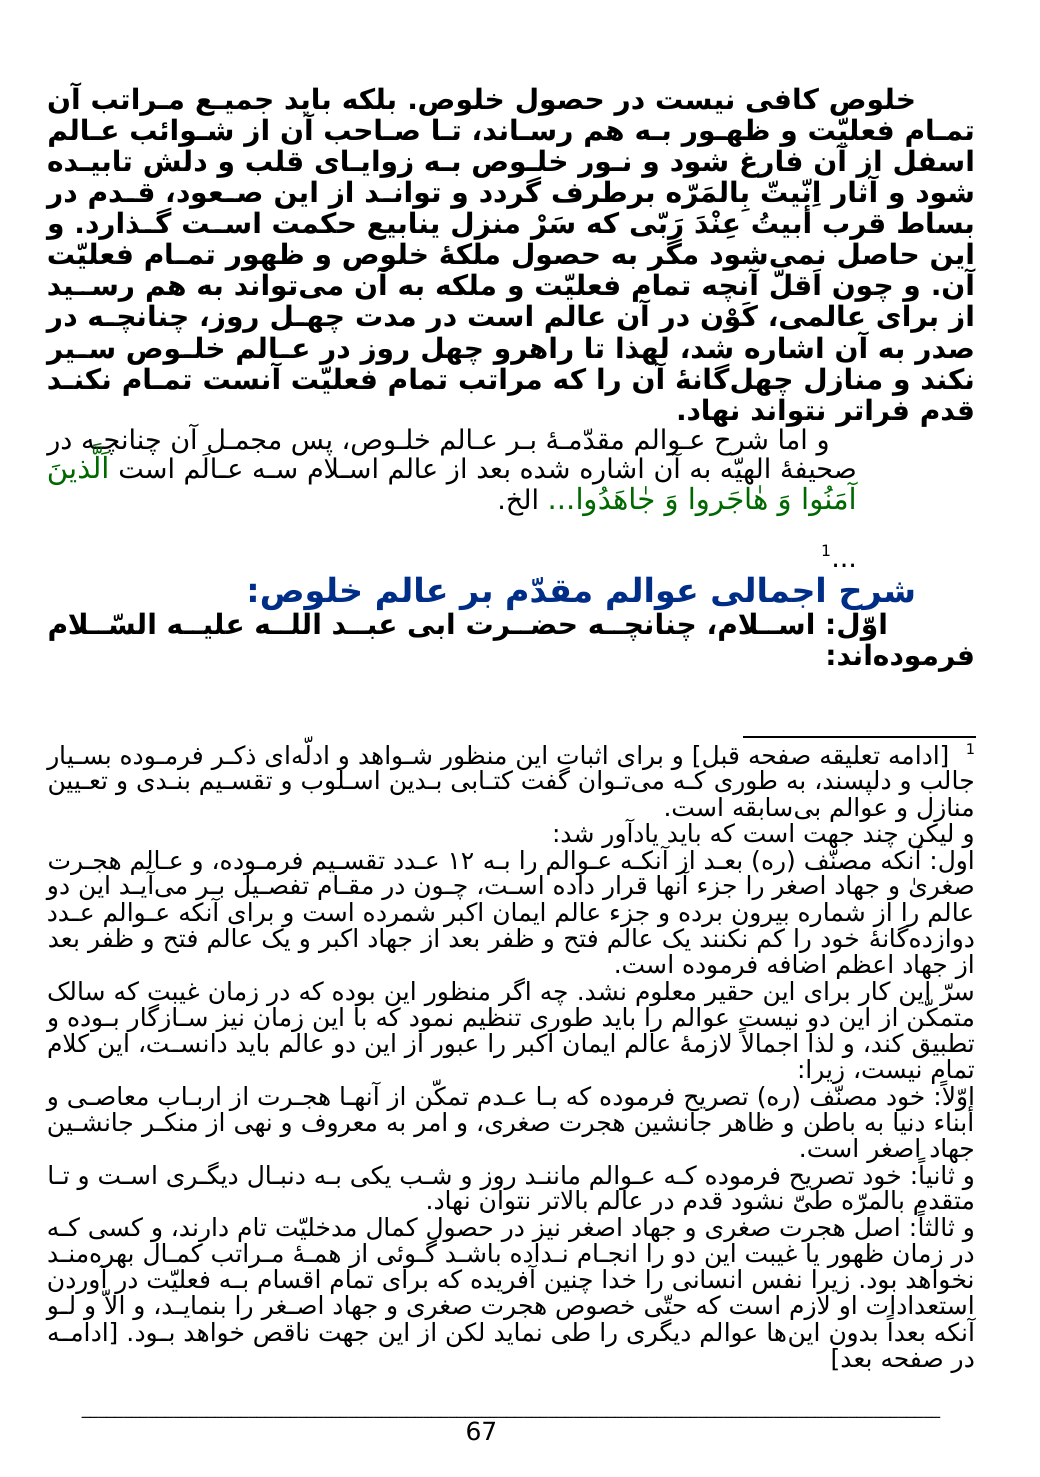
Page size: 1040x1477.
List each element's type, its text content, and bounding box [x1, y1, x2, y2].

text و اما شرح عوالم مقدّمۀ بر عالم خلوص، پس مجمل آن چنانچه در صحیفۀ الهیّه به آن اشاره شده بعد از عالم اسلام سه عالَم است‌ اَلَّذينَ آمَنُوا وَ هٰاجَروا وَ جٰاهَدُوا... الخ. [47, 427, 857, 516]
subtitle شرح اجمالی عوالم مقدّم بر عالم خلوص: [106, 573, 916, 610]
text ... [47, 545, 857, 573]
text اوّل: اسلام، چنانچه حضرت ابى عبد الله علیه السّلام فرموده‌اند: [47, 610, 975, 672]
text خلوص کافى نیست در حصول خلوص. بلکه باید جمیع مراتب آن تمام فعلیّت و ظهور به هم رساند، تا صاحب آن از شوائب عالم اسفل از آن فارغ شود و نور خلوص به زوایاى قلب و دلش تابیده شود و آثار اِنّیتّ بِالمَرّه برطرف گردد و تواند از این صعود، قدم در بساط قرب أبیتُ عِنْدَ رَبّی که سَرْ منزل ینابیع حکمت است گذارد. و این حاصل نمى‌شود مگر به حصول ملکۀ خلوص و ظهور تمام فعلیّت آن. و چون اَقلّ آنچه تمام فعلیّت و ملکه به آن مى‌تواند به هم رسید از براى عالمى، کَوْن در آن عالم است در مدت چهل روز، چنانچه در صدر به آن اشاره شد، لهذا تا راهرو چهل روز در عالم خلوص سیر نکند و منازل چهل‌گانۀ آن را که مراتب تمام فعلیّت آنست تمام نکند قدم فراتر نتواند نهاد. [47, 84, 975, 427]
